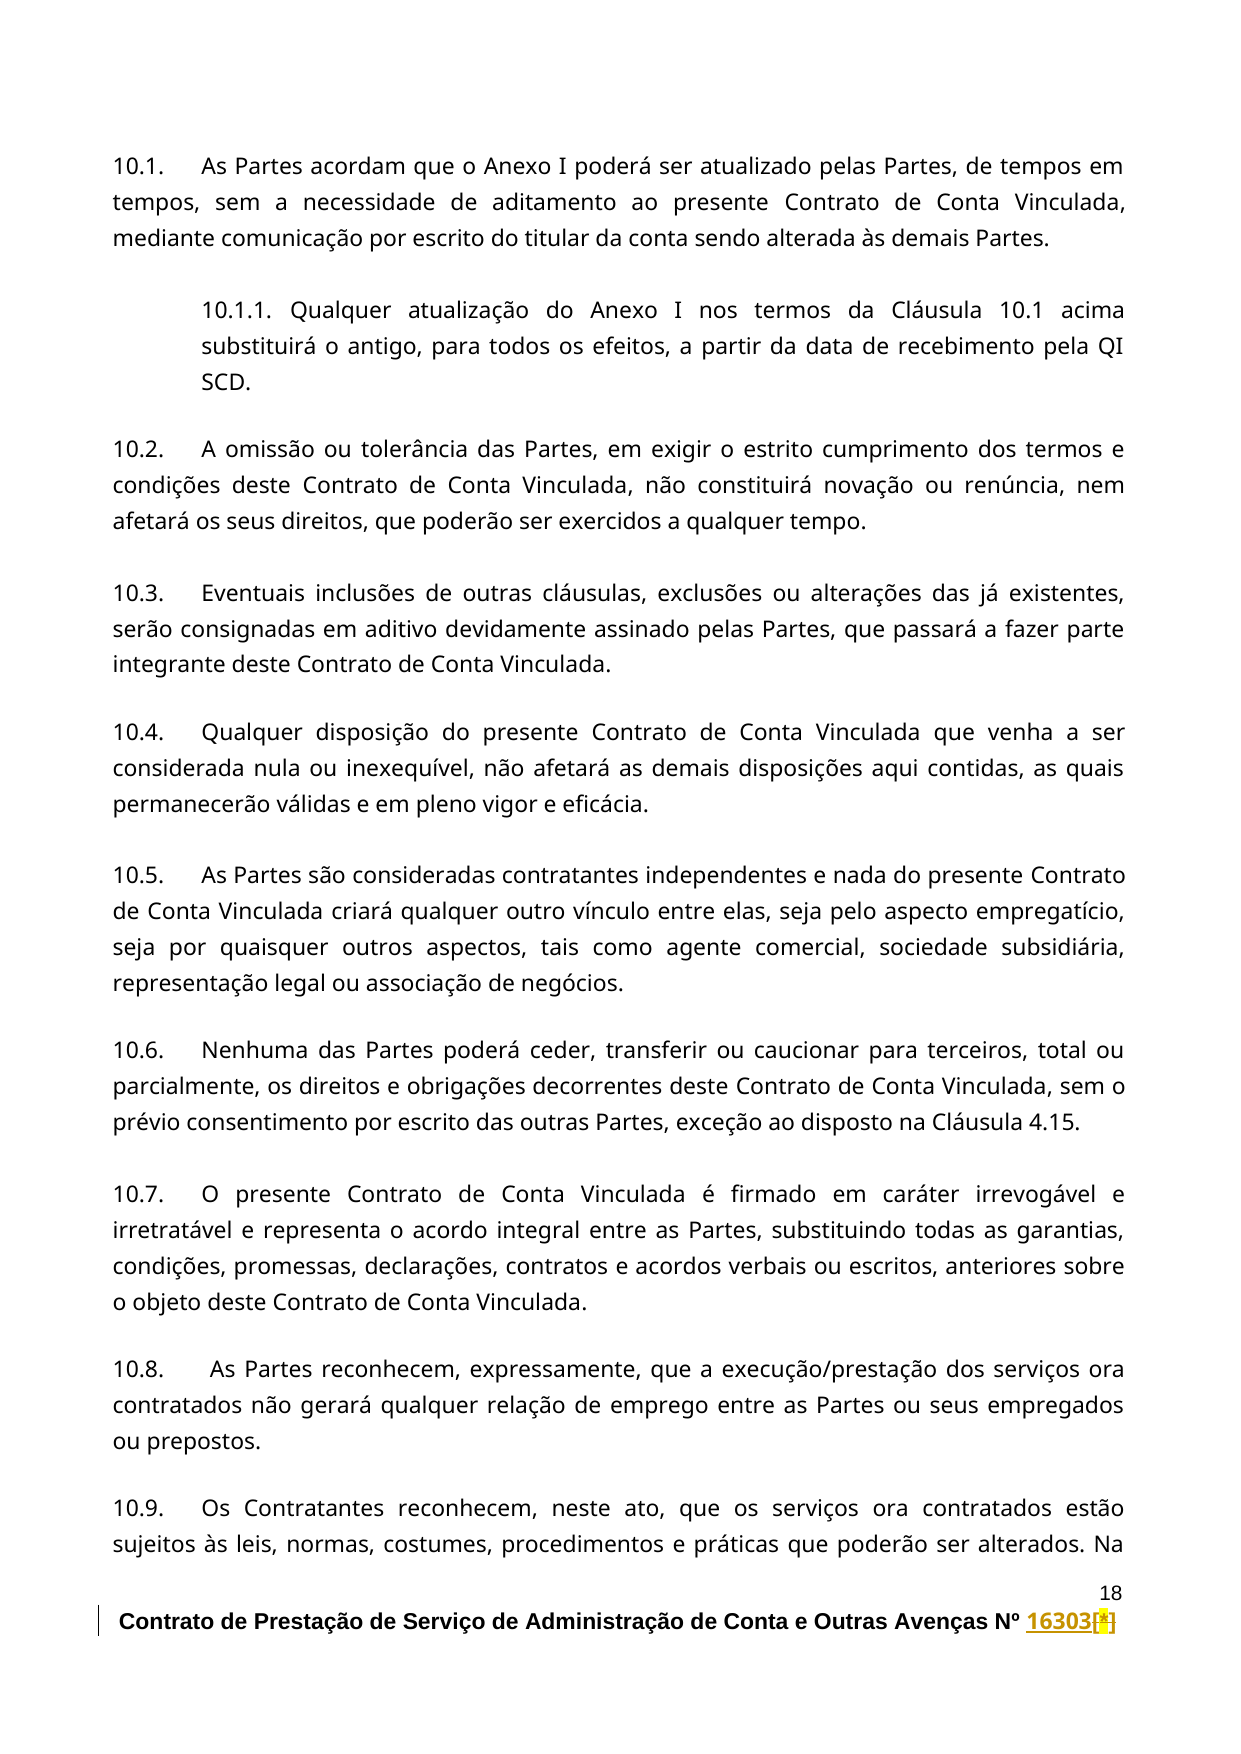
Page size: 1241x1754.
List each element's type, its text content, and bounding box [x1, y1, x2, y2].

list Qualquer atualização do Anexo I nos termos da Cláusula 10.1 acima substituirá o antigo, para todos os efeitos, a partir da data de recebimento pela QI SCD. [201, 294, 1126, 397]
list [112, 1492, 1126, 1559]
list Nenhuma das Partes poderá ceder, transferir ou caucionar para terceiros, total ou parcialmente, os direitos e obrigações decorrentes deste Contrato de Conta Vinculada, sem o prévio consentimento por escrito das outras Partes, exceção ao disposto na Cláusula 4.15. [112, 1034, 1126, 1137]
list As Partes acordam que o Anexo I poderá ser atualizado pelas Partes, de tempos em tempos, sem a necessidade de aditamento ao presente Contrato de Conta Vinculada, mediante comunicação por escrito do titular da conta sendo alterada às demais Partes. [112, 150, 1126, 253]
list As Partes reconhecem, expressamente, que a execução/prestação dos serviços ora contratados não gerará qualquer relação de emprego entre as Partes ou seus empregados ou prepostos. [112, 1353, 1126, 1456]
list As Partes são consideradas contratantes independentes e nada do presente Contrato de Conta Vinculada criará qualquer outro vínculo entre elas, seja pelo aspecto empregatício, seja por quaisquer outros aspectos, tais como agente comercial, sociedade subsidiária, representação legal ou associação de negócios. [112, 859, 1126, 998]
list Eventuais inclusões de outras cláusulas, exclusões ou alterações das já existentes, serão consignadas em aditivo devidamente assinado pelas Partes, que passará a fazer parte integrante deste Contrato de Conta Vinculada. [112, 577, 1126, 680]
list Qualquer disposição do presente Contrato de Conta Vinculada que venha a ser considerada nula ou inexequível, não afetará as demais disposições aqui contidas, as quais permanecerão válidas e em pleno vigor e eficácia. [112, 716, 1126, 819]
list O presente Contrato de Conta Vinculada é firmado em caráter irrevogável e irretratável e representa o acordo integral entre as Partes, substituindo todas as garantias, condições, promessas, declarações, contratos e acordos verbais ou escritos, anteriores sobre o objeto deste Contrato de Conta Vinculada. [112, 1178, 1126, 1317]
list A omissão ou tolerância das Partes, em exigir o estrito cumprimento dos termos e condições deste Contrato de Conta Vinculada, não constituirá novação ou renúncia, nem afetará os seus direitos, que poderão ser exercidos a qualquer tempo. [112, 433, 1126, 536]
